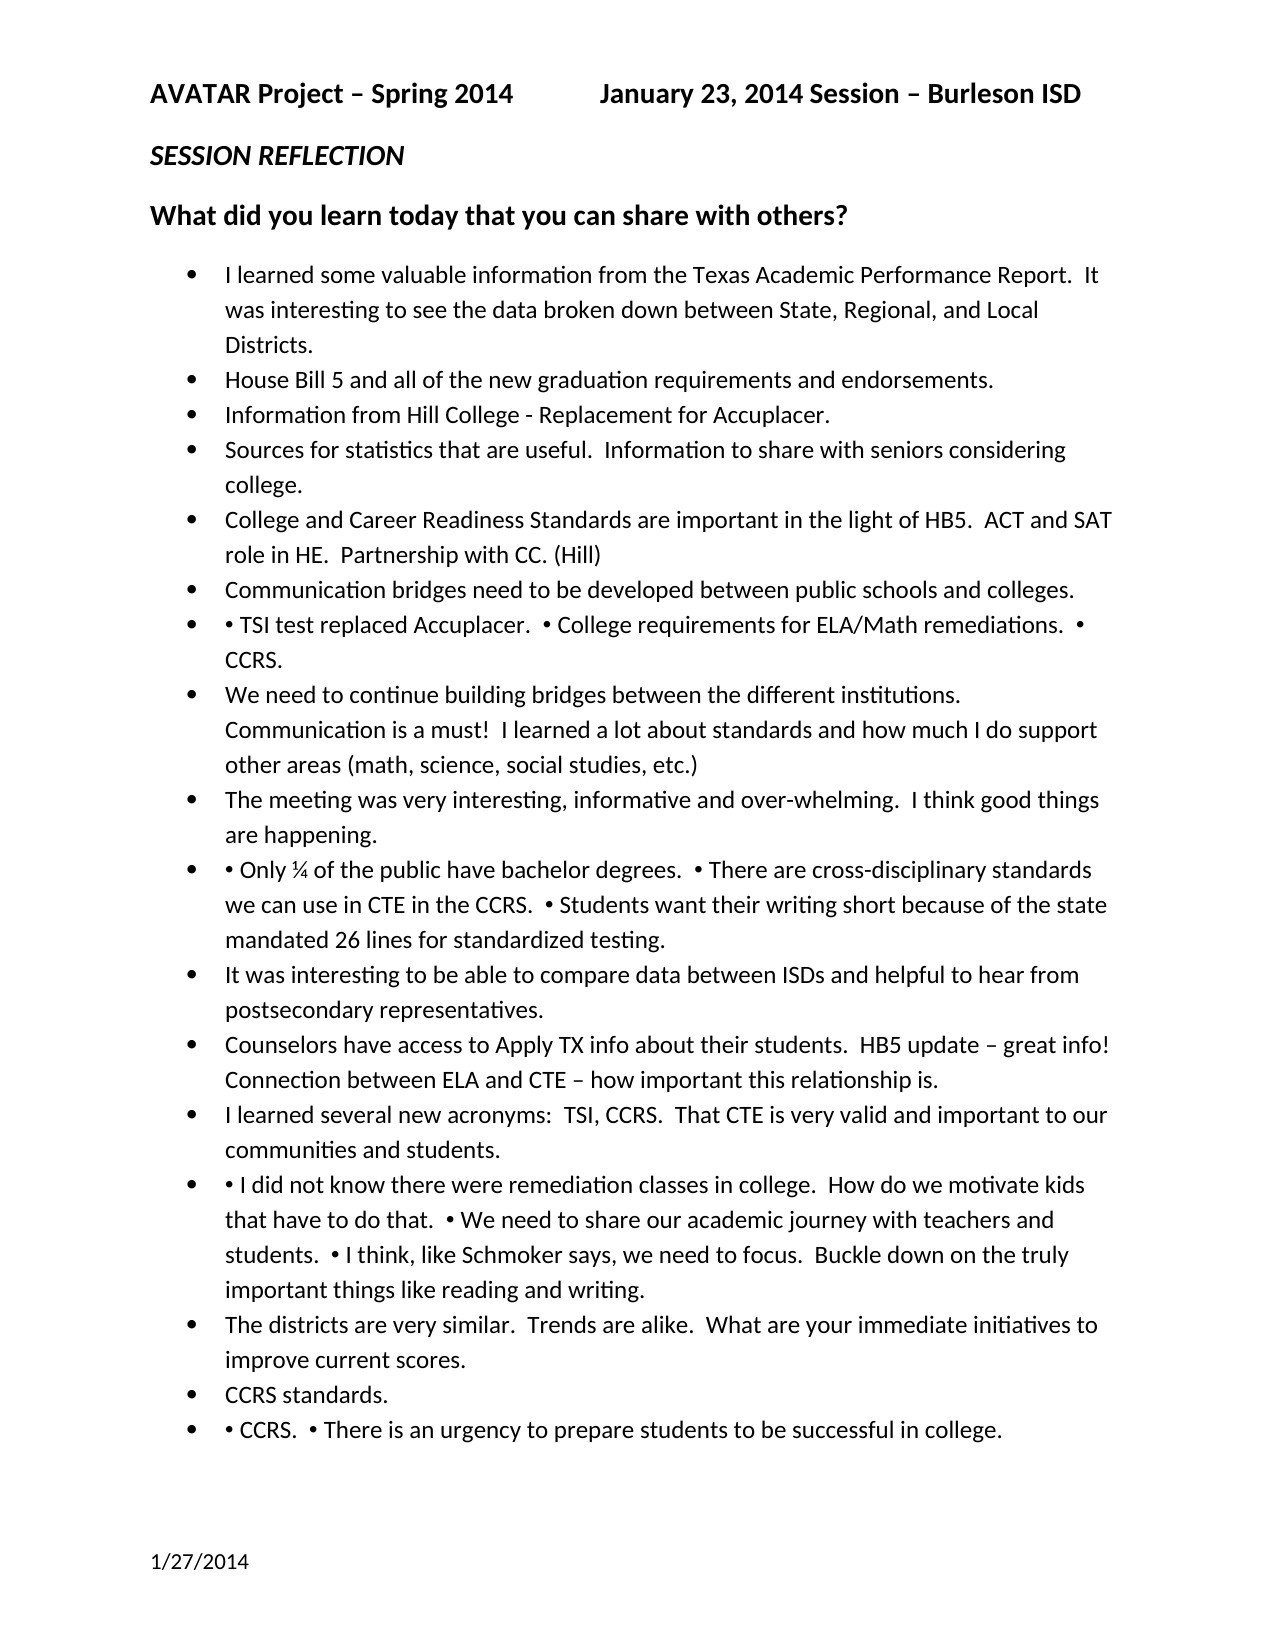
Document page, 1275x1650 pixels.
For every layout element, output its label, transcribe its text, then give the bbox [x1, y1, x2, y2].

list We need to continue building bridges between the different institutions. Communication is a must! I learned a lot about standards and how much I do support other areas (math, science, social studies, etc.) [187, 679, 1125, 779]
list It was interesting to be able to compare data between ISDs and helpful to hear from postsecondary representatives. [187, 959, 1125, 1024]
list CCRS. There is an urgency to prepare students to be successful in college. [187, 1414, 1125, 1444]
list CCRS standards. [187, 1379, 1125, 1409]
list House Bill 5 and all of the new graduation requirements and endorsements. [187, 364, 1125, 394]
list The districts are very similar. Trends are alike. What are your immediate initiatives to improve current scores. [187, 1309, 1125, 1374]
list I did not know there were remediation classes in college. How do we motivate kids that have to do that. We need to share our academic journey with teachers and students. I think, like Schmoker says, we need to focus. Buckle down on the truly important things like reading and writing. [187, 1169, 1125, 1304]
list Communication bridges need to be developed between public schools and colleges. [187, 574, 1125, 604]
list Only ¼ of the public have bachelor degrees. There are cross-disciplinary standards we can use in CTE in the CCRS. Students want their writing short because of the state mandated 26 lines for standardized testing. [187, 854, 1125, 954]
text What did you learn today that you can share with others? [150, 197, 1125, 233]
list TSI test replaced Accuplacer. College requirements for ELA/Math remediations. CCRS. [187, 609, 1125, 674]
list College and Career Readiness Standards are important in the light of HB5. ACT and SAT role in HE. Partnership with CC. (Hill) [187, 504, 1125, 569]
list I learned several new acronyms: TSI, CCRS. That CTE is very valid and important to our communities and students. [187, 1099, 1125, 1164]
list Counselors have access to Apply TX info about their students. HB5 update – great info! Connection between ELA and CTE – how important this relationship is. [187, 1029, 1125, 1094]
list Information from Hill College - Replacement for Accuplacer. [187, 399, 1125, 429]
list Sources for statistics that are useful. Information to share with seniors considering college. [187, 434, 1125, 499]
list The meeting was very interesting, informative and over-whelming. I think good things are happening. [187, 784, 1125, 849]
list I learned some valuable information from the Texas Academic Performance Report. It was interesting to see the data broken down between State, Regional, and Local Districts. [187, 259, 1125, 359]
